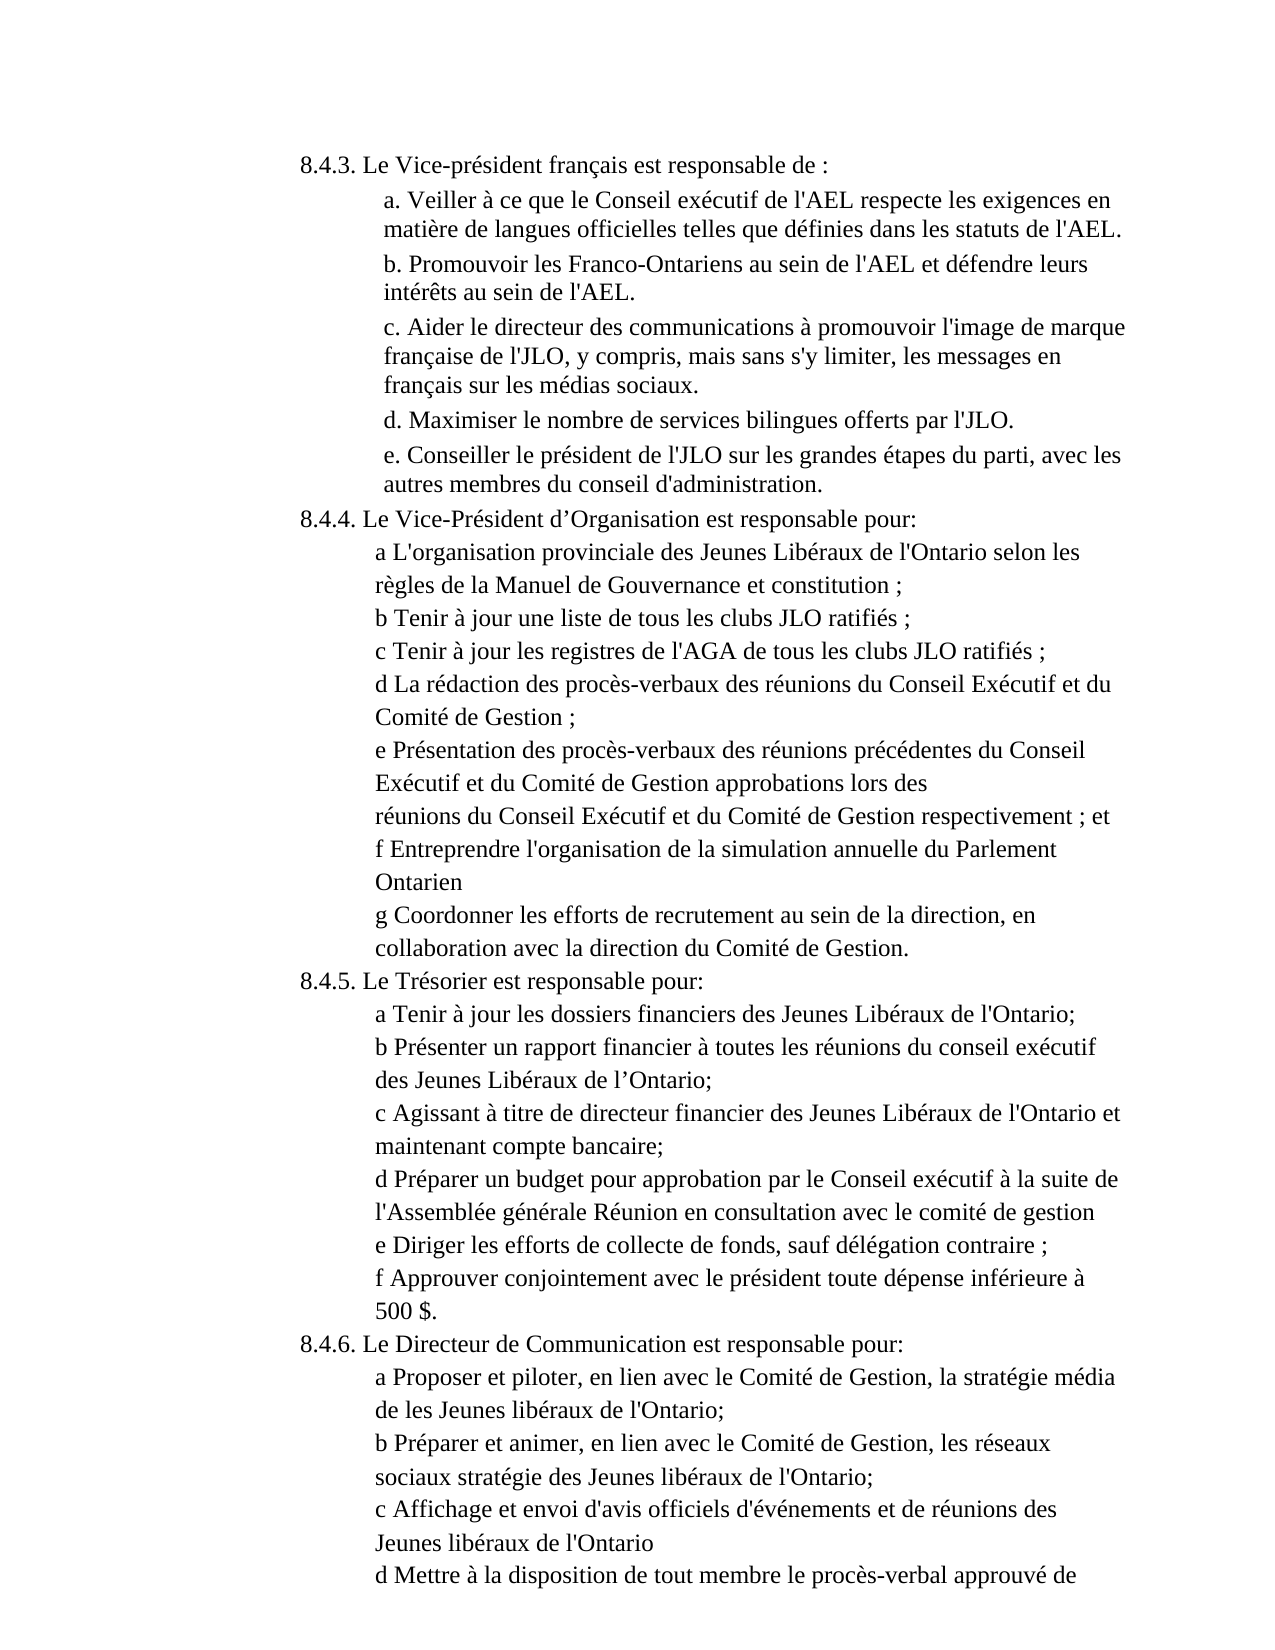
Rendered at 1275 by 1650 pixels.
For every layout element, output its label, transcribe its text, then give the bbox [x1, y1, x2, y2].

text e Diriger les efforts de collecte de fonds, sauf délégation contraire ; [375, 1230, 1135, 1259]
text d. Maximiser le nombre de services bilingues offerts par l'JLO. [364, 405, 1135, 434]
text b. Promouvoir les Franco-Ontariens au sein de l'AEL et défendre leurs intérêts au sein de l'AEL. [364, 249, 1135, 306]
text c Tenir à jour les registres de l'AGA de tous les clubs JLO ratifiés ; [375, 636, 1135, 664]
list Le Vice-président français est responsable de : [300, 150, 1135, 179]
text e. Conseiller le président de l'JLO sur les grandes étapes du parti, avec les autres membres du conseil d'administration. [364, 440, 1135, 497]
text a Proposer et piloter, en lien avec le Comité de Gestion, la stratégie média de les Jeunes libéraux de l'Ontario; [375, 1362, 1132, 1424]
text b Présenter un rapport financier à toutes les réunions du conseil exécutif des Jeunes Libéraux de l’Ontario; [375, 1032, 1112, 1094]
text a. Veiller à ce que le Conseil exécutif de l'AEL respecte les exigences en matière de langues officielles telles que définies dans les statuts de l'AEL. [364, 185, 1135, 242]
text b Tenir à jour une liste de tous les clubs JLO ratifiés ; [375, 603, 1135, 632]
list Le Trésorier est responsable pour: [300, 966, 1135, 995]
text g Coordonner les efforts de recrutement au sein de la direction, en collaboration avec la direction du Comité de Gestion. [375, 900, 1135, 962]
text c Agissant à titre de directeur financier des Jeunes Libéraux de l'Ontario et maintenant compte bancaire; [375, 1098, 1135, 1160]
text c. Aider le directeur des communications à promouvoir l'image de marque française de l'JLO, y compris, mais sans s'y limiter, les messages en français sur les médias sociaux. [364, 312, 1135, 399]
text c Affichage et envoi d'avis officiels d'événements et de réunions des Jeunes libéraux de l'Ontario [375, 1494, 1112, 1556]
text d Préparer un budget pour approbation par le Conseil exécutif à la suite de l'Assemblée générale Réunion en consultation avec le comité de gestion [375, 1164, 1135, 1226]
list Le Vice-Président d’Organisation est responsable pour: [300, 504, 1135, 532]
text a L'organisation provinciale des Jeunes Libéraux de l'Ontario selon les règles de la Manuel de Gouvernance et constitution ; [375, 537, 1112, 598]
text f Approuver conjointement avec le président toute dépense inférieure à 500 $. [375, 1263, 1112, 1325]
text a Tenir à jour les dossiers financiers des Jeunes Libéraux de l'Ontario; [375, 999, 1135, 1028]
text d La rédaction des procès-verbaux des réunions du Conseil Exécutif et du Comité de Gestion ; [375, 669, 1135, 731]
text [375, 1561, 1077, 1589]
text e Présentation des procès-verbaux des réunions précédentes du Conseil Exécutif et du Comité de Gestion approbations lors des [375, 735, 1135, 797]
text réunions du Conseil Exécutif et du Comité de Gestion respectivement ; et f Entreprendre l'organisation de la simulation annuelle du Parlement Ontarien [375, 801, 1112, 896]
list Le Directeur de Communication est responsable pour: [300, 1329, 1135, 1358]
text b Préparer et animer, en lien avec le Comité de Gestion, les réseaux sociaux stratégie des Jeunes libéraux de l'Ontario; [375, 1428, 1112, 1490]
